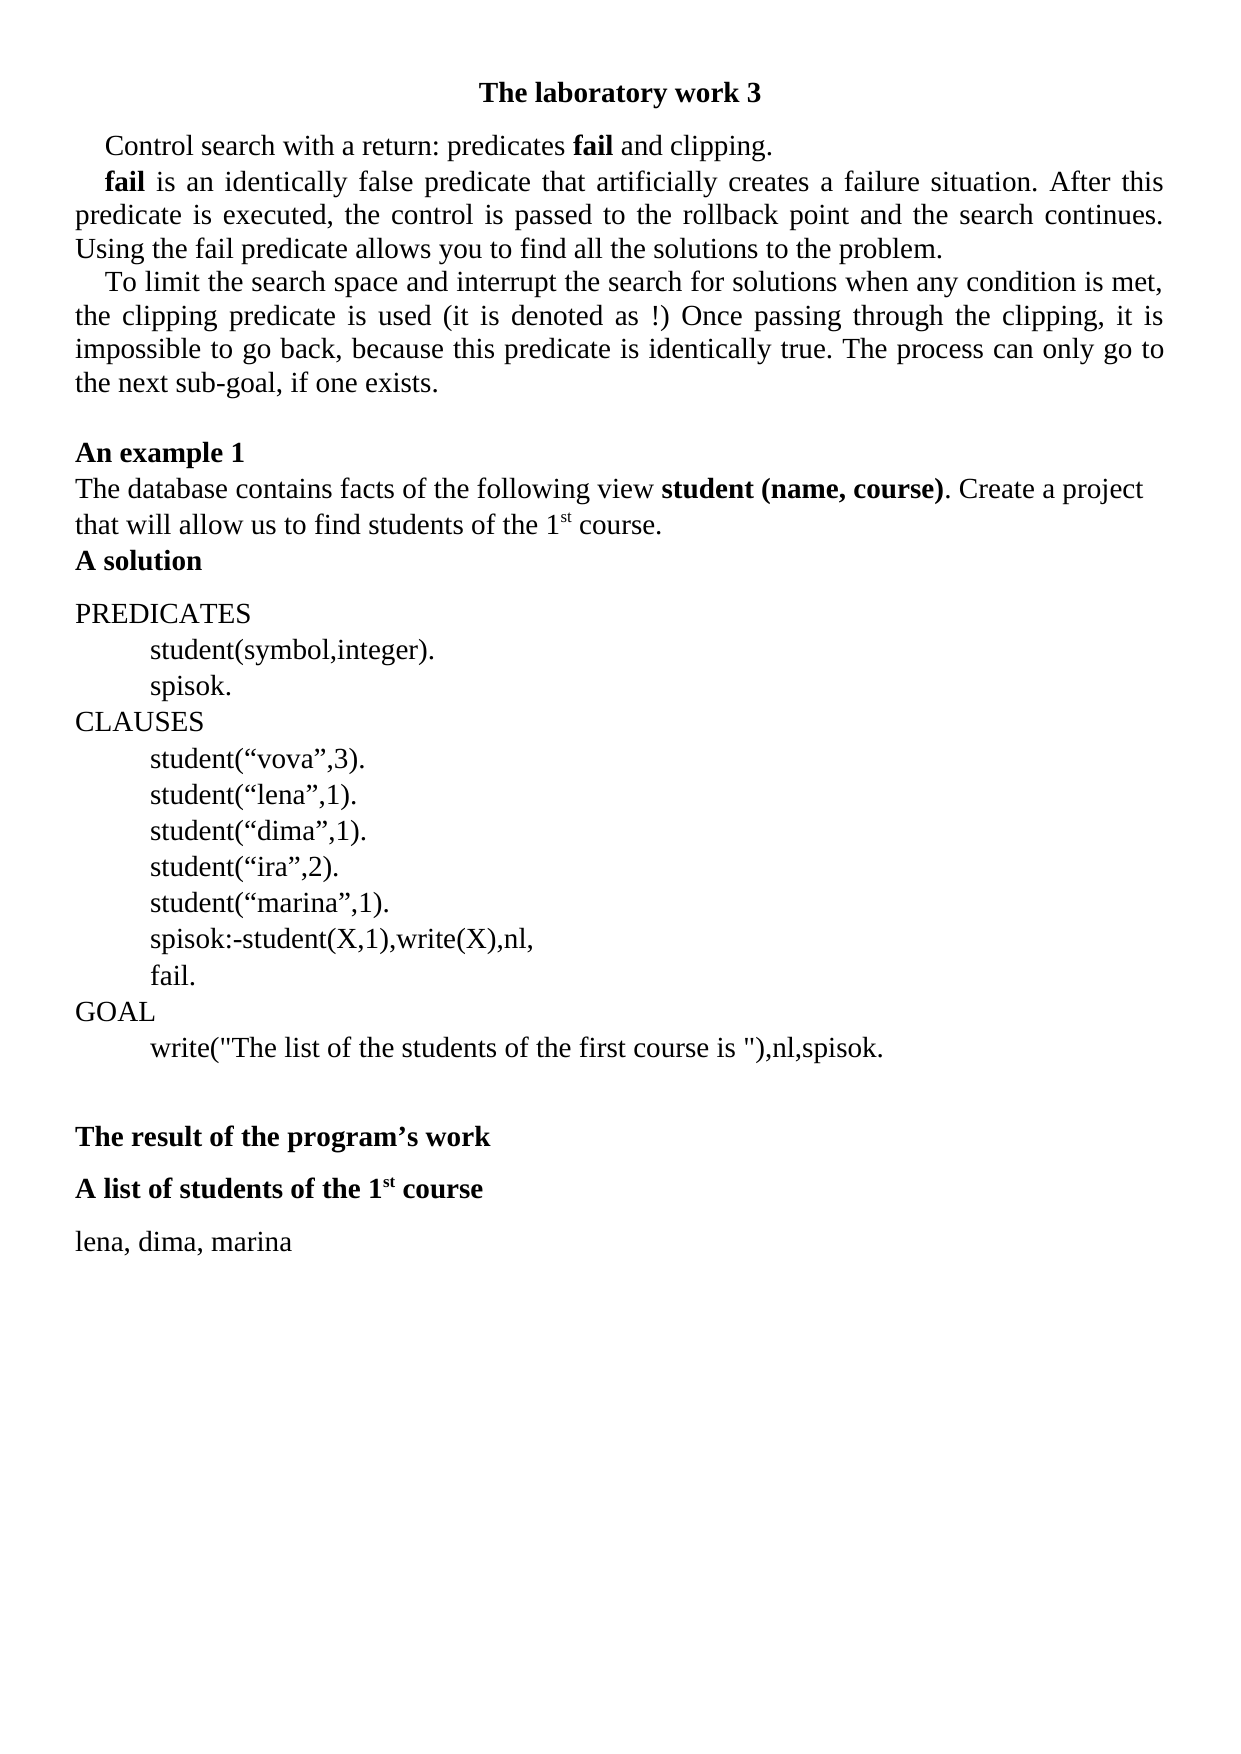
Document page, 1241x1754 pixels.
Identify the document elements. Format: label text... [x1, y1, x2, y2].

text student(“dima”,1). [75, 813, 1165, 847]
text An example 1 [75, 435, 1165, 468]
list fail is an identically false predicate that artificially creates a failure situation. After this predicate is executed, the control is passed to the rollback point and the search continues. Using the fail predicate allows you to find all the solutions to the problem. [75, 164, 1165, 264]
text student(“lena”,1). [75, 777, 1165, 810]
text student(“ira”,2). [75, 849, 1165, 883]
text lena, dima, marina [75, 1224, 1165, 1258]
text The result of the program’s work [75, 1119, 1165, 1152]
text GOAL [75, 994, 1165, 1027]
text fail. [75, 958, 1165, 991]
text spisok:-student(X,1),write(X),nl, [75, 921, 1165, 955]
text A list of students of the 1st course [75, 1172, 1165, 1205]
text spisok. [75, 668, 1165, 702]
text PREDICATES [75, 596, 1165, 630]
text student(“marina”,1). [75, 885, 1165, 919]
text student(“vova”,3). [75, 741, 1165, 774]
list To limit the search space and interrupt the search for solutions when any condition is met, the clipping predicate is used (it is denoted as !) Once passing through the clipping, it is impossible to go back, because this predicate is identically true. The process can only go to the next sub-goal, if one exists. [75, 264, 1165, 399]
text The laboratory work 3 [75, 75, 1165, 108]
text write("The list of the students of the first course is "),nl,spisok. [75, 1030, 1165, 1063]
text CLAUSES [75, 704, 1165, 738]
text A solution [75, 543, 1165, 577]
text Control search with a return: predicates fail and clipping. [75, 128, 1165, 161]
text The database contains facts of the following view student (name, course). Create a project that will allow us to find students of the 1st course. [75, 471, 1165, 541]
text student(symbol,integer). [75, 632, 1165, 666]
